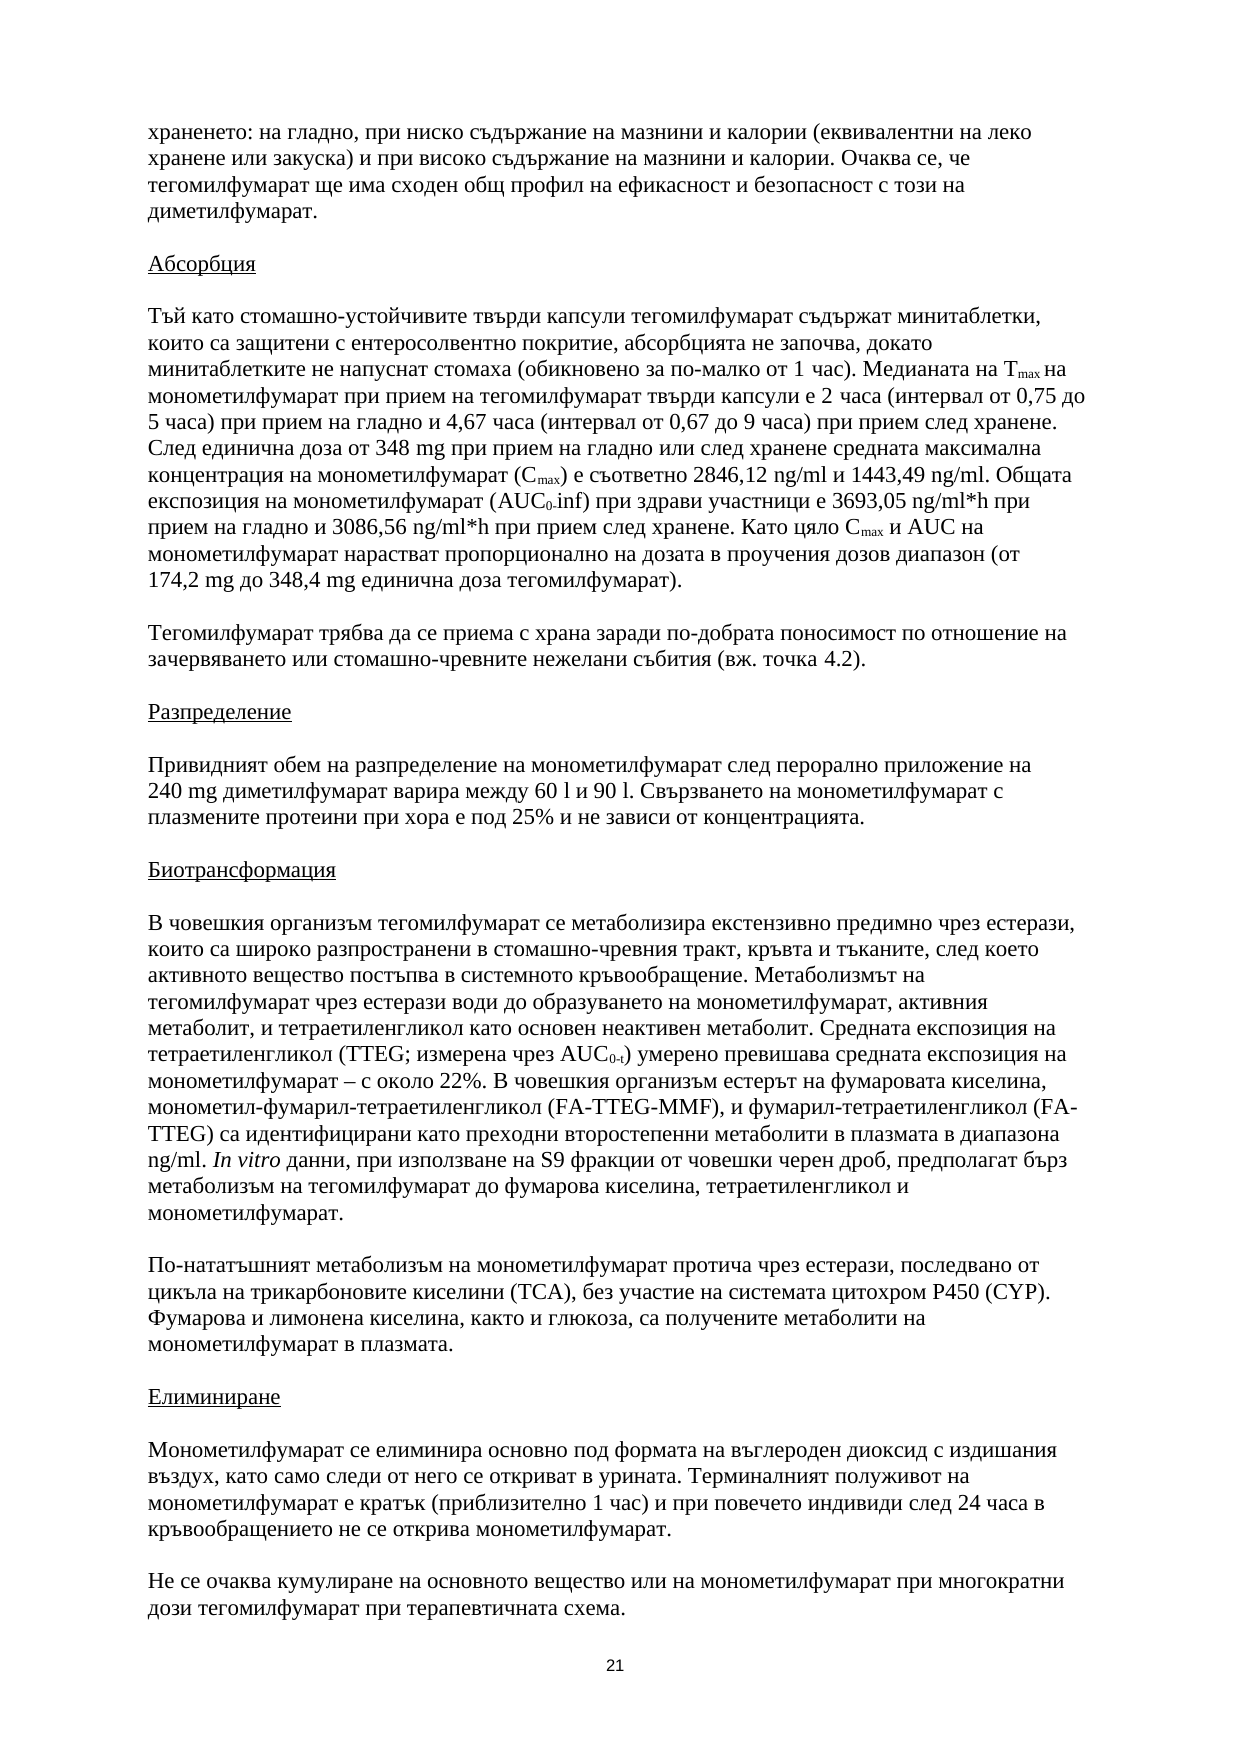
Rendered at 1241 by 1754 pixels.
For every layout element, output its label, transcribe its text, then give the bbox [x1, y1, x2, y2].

list Тегомилфумарат трябва да се приема с храна заради по-добрата поносимост по отношение на зачервяването или стомашно-чревните нежелани събития (вж. точка 4.2). [148, 619, 1093, 672]
text Монометилфумарат се елиминира основно под формата на въглероден диоксид с издишания въздух, като само следи от него се откриват в урината. Терминалният полуживот на монометилфумарат е кратък (приблизително 1 час) и при повечето индивиди след 24 часа в кръвообращението не се открива монометилфумарат. [148, 1436, 1093, 1541]
text Разпределение [148, 698, 1092, 724]
list По-нататъшният метаболизъм на монометилфумарат протича чрез естерази, последвано от цикъла на трикарбоновите киселини (TCA), без участие на системата цитохром P450 (CYP). Фумарова и лимонена киселина, както и глюкоза, са получените метаболити на монометилфумарат в плазмата. [148, 1251, 1093, 1357]
text Биотрансформация [148, 856, 1092, 882]
list Привидният обем на разпределение на монометилфумарат след перорално приложение на 240 mg диметилфумарат варира между 60 l и 90 l. Свързването на монометилфумарат с плазмените протеини при хора е под 25% и не зависи от концентрацията. [148, 751, 1093, 830]
text Абсорбция [148, 250, 1092, 276]
list Не се очаква кумулиране на основното вещество или на монометилфумарат при многократни дози тегомилфумарат при терапевтичната схема. [148, 1568, 1093, 1620]
list Тъй като стомашно-устойчивите твърди капсули тегомилфумарат съдържат минитаблетки, които са защитени с ентеросолвентно покритие, абсорбцията не започва, докато минитаблетките не напуснат стомаха (обикновено за по-малко от 1 час). Медианата на Tmax на монометилфумарат при прием на тегомилфумарат твърди капсули е 2 часа (интервал от 0,75 до 5 часа) при прием на гладно и 4,67 часа (интервал от 0,67 до 9 часа) при прием след хранене. След единична доза от 348 mg при прием на гладно или след хранене средната максимална концентрация на монометилфумарат (Cmax) е съответно 2846,12 ng/ml и 1443,49 ng/ml. Общата експозиция на монометилфумарат (AUC0-inf) при здрави участници е 3693,05 ng/ml*h при прием на гладно и 3086,56 ng/ml*h при прием след хранене. Като цяло Cmax и AUC на монометилфумарат нарастват пропорционално на дозата в проучения дозов диапазон (от 174,2 mg до 348,4 mg единична доза тегомилфумарат). [148, 303, 1093, 592]
list В човешкия организъм тегомилфумарат се метаболизира екстензивно предимно чрез естерази, които са широко разпространени в стомашно-чревния тракт, кръвта и тъканите, след което активното вещество постъпва в системното кръвообращение. Метаболизмът на тегомилфумарат чрез естерази води до образуването на монометилфумарат, активния метаболит, и тетраетиленгликол като основен неактивен метаболит. Средната експозиция на тетраетиленгликол (TTEG; измерена чрез AUC0-t) умерено превишава средната експозиция на монометилфумарат – с около 22%. В човешкия организъм естерът на фумаровата киселина, монометил-фумарил-тетраетиленгликол (FA-TTEG-MMF), и фумарил-тетраетиленгликол (FA-TTEG) са идентифицирани като преходни второстепенни метаболити в плазмата в диапазона ng/ml. In vitro данни, при използване на S9 фракции от човешки черен дроб, предполагат бърз метаболизъм на тегомилфумарат до фумарова киселина, тетраетиленгликол и монометилфумарат. [148, 909, 1093, 1225]
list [148, 118, 1093, 223]
text Елиминиране [148, 1383, 1092, 1409]
